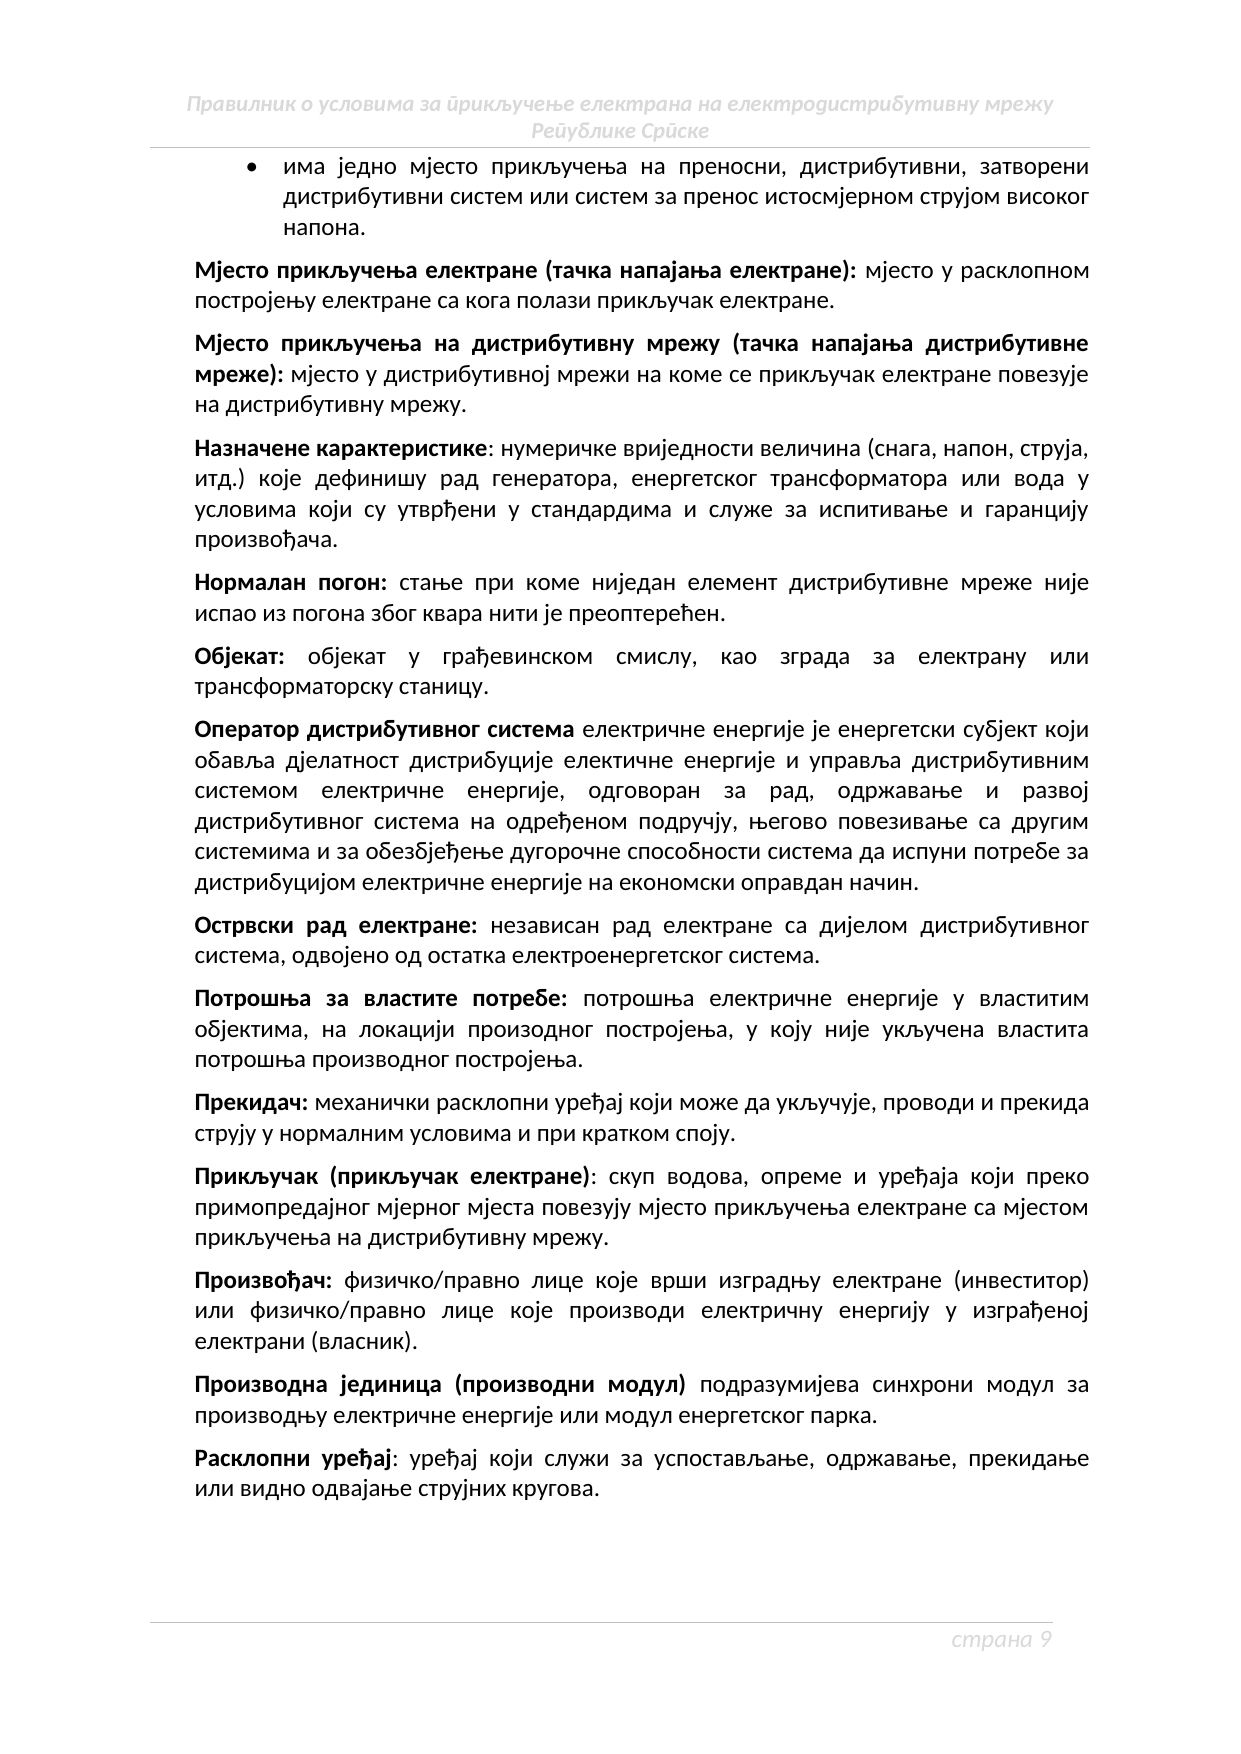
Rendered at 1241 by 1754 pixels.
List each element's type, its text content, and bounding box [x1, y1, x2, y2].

text Острвски рад електране: независан рад електране са дијелом дистрибутивног система, одвојено од остатка електроенергетског система. [194, 909, 1090, 970]
text Нормалан погон: стање при коме ниједан елемент дистрибутивне мреже није испао из погона због квара нити је преоптерећен. [194, 566, 1090, 627]
text Прикључак (прикључак електране): скуп водова, опреме и уређаја који преко примопредајног мјерног мјеста повезују мјесто прикључења електране са мјестом прикључења на дистрибутивну мрежу. [194, 1160, 1090, 1252]
text Назначене карактеристике: нумеричке вриједности величина (снага, напон, струја, итд.) које дефинишу рад генератора, енергетског трансформатора или вода у условима који су утврђени у стандардима и служе за испитивање и гаранцију произвођача. [194, 432, 1090, 554]
text Прекидач: механички расклопни уређај који може да укључује, проводи и прекида струју у нормалним условима и при кратком споју. [194, 1087, 1090, 1148]
list има једно мјесто прикључења на преносни, дистрибутивни, затворени дистрибутивни систем или систем за пренос истосмјерном струјом високог напона. [245, 150, 1090, 242]
text Мјесто прикључења електране (тачка напајања електране): мјесто у расклопном постројењу електране са кога полази прикључак електране. [194, 254, 1090, 315]
text Мјесто прикључења на дистрибутивну мрежу (тачка напајања дистрибутивне мреже): мјесто у дистрибутивној мрежи на коме се прикључак електране повезује на дистрибутивну мрежу. [194, 328, 1090, 419]
text Расклопни уређај: уређај који служи за успостављање, одржавање, прекидање или видно одвајање струјних кругова. [194, 1442, 1090, 1503]
text Произвођач: физичко/правно лице које врши изградњу електране (инвеститор) или физичко/правно лице које производи електричну енергију у изграђеној електрани (власник). [194, 1264, 1090, 1356]
text Оператoр дистрибутивног система електричне енергије је енергетски субјект који обавља дјелатност дистрибуције електичне енергије и управља дистрибутивним системом електричне енергије, одговоран за рад, одржавање и развој дистрибутивног система на одређеном подручју, његово повезивање са другим системима и за обезбјеђење дугорочне способности система да испуни потребе за дистрибуцијом електричне енергије на економски оправдан начин. [194, 713, 1090, 896]
text Производна јединица (производни модул) подразумијева синхрони модул за производњу електричне енергије или модул енергетског парка. [194, 1368, 1090, 1429]
text Потрошња за властите потребе: потрошња електричне енергије у властитим објектима, на локацији произодног постројења, у коју није укључена властита потрошња производног постројења. [194, 982, 1090, 1074]
text Објекат: објекат у грађевинском смислу, као зграда за електрану или трансформаторску станицу. [194, 640, 1090, 701]
